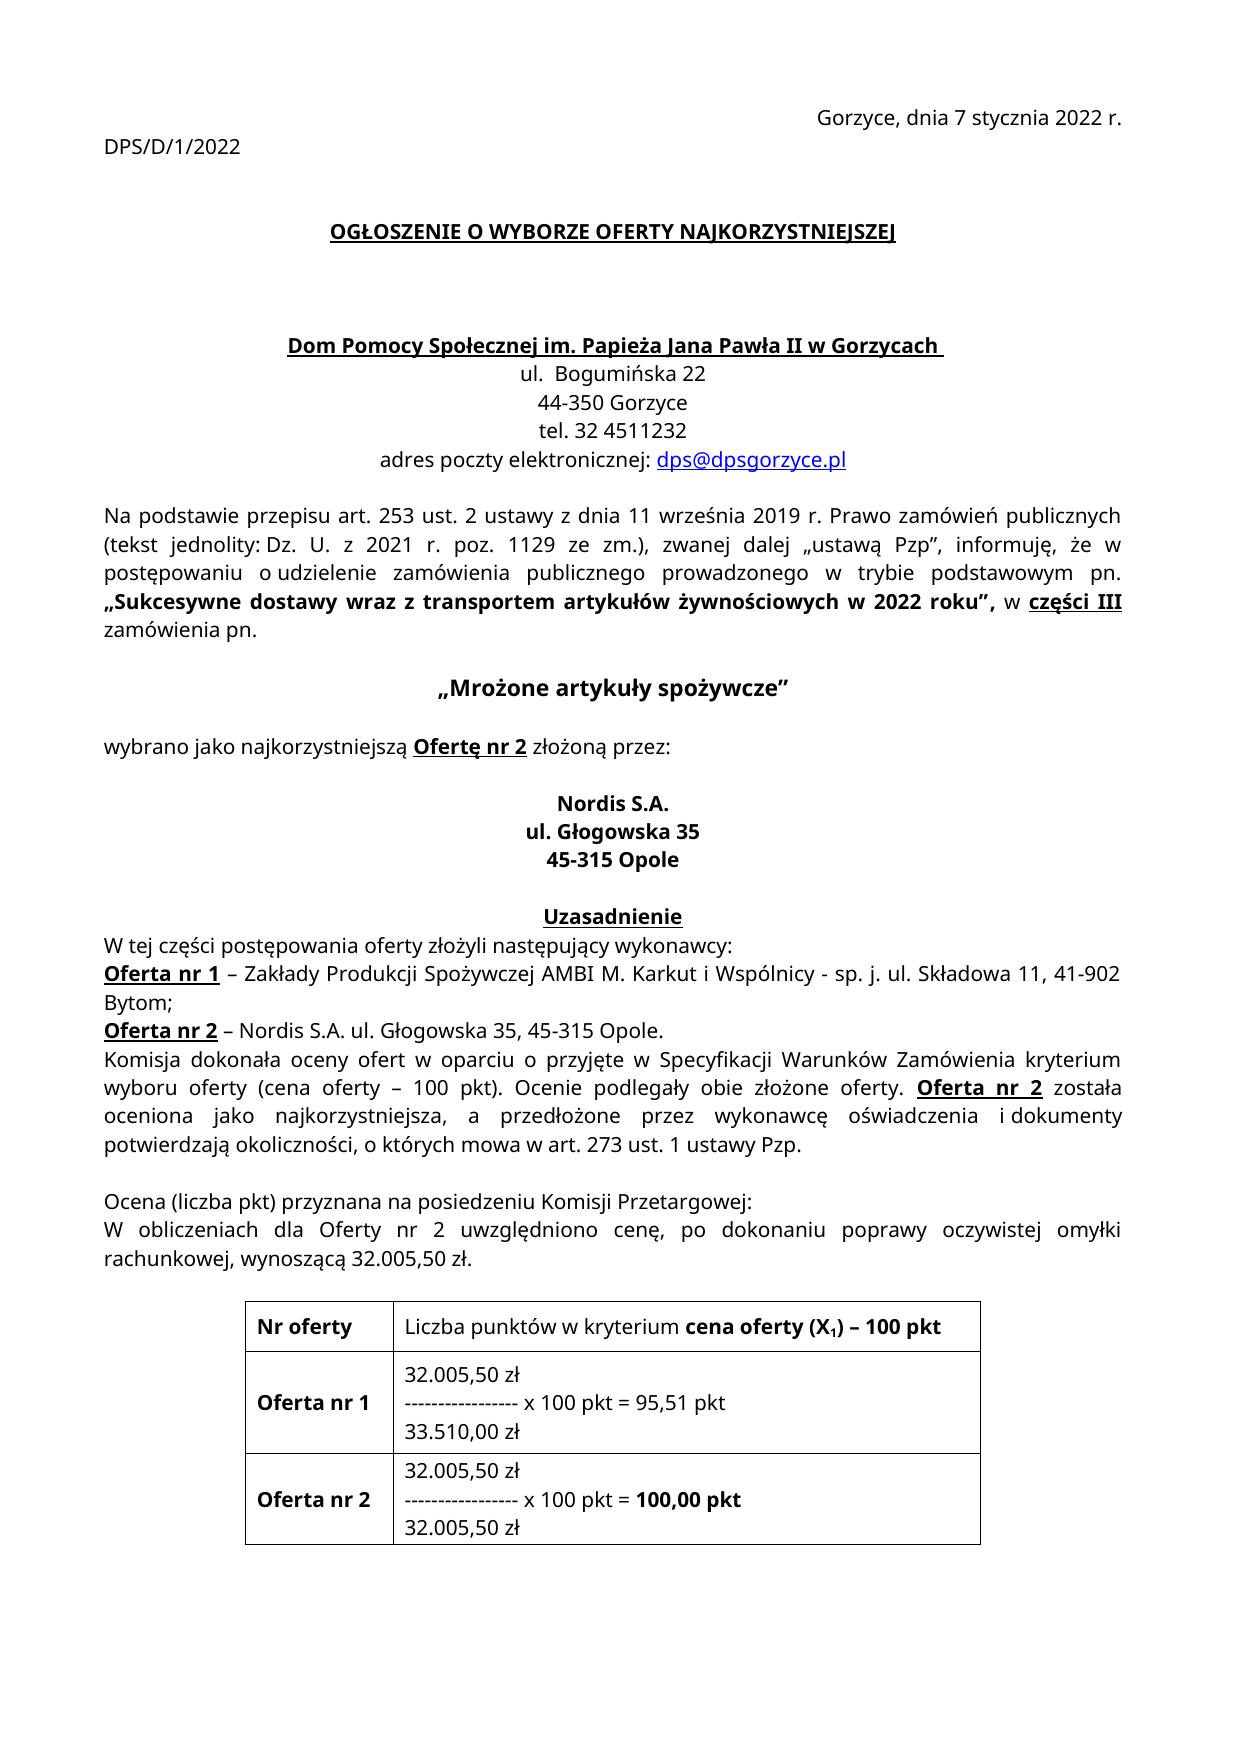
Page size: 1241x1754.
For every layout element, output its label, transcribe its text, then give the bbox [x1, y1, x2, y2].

table_cell 32.005,50 zł ----------------- x 100 pkt = 95,51 pkt 33.510,00 zł [394, 1352, 980, 1453]
text Ocena (liczba pkt) przyznana na posiedzeniu Komisji Przetargowej: [103, 1187, 1122, 1215]
table_cell Oferta nr 2 [246, 1454, 393, 1544]
text Dom Pomocy Społecznej im. Papieża Jana Pawła II w Gorzycach [103, 331, 1122, 359]
text OGŁOSZENIE O WYBORZE OFERTY NAJKORZYSTNIEJSZEJ [103, 217, 1122, 246]
text 45-315 Opole [103, 846, 1122, 874]
text Gorzyce, dnia 7 stycznia 2022 r. [103, 103, 1122, 132]
text DPS/D/1/2022 [103, 132, 1122, 160]
text wybrano jako najkorzystniejszą Ofertę nr 2 złożoną przez: [103, 732, 1122, 760]
table_header Liczba punktów w kryterium cena oferty (X1) – 100 pkt [394, 1302, 980, 1351]
table_cell 32.005,50 zł ----------------- x 100 pkt = 100,00 pkt 32.005,50 zł [394, 1454, 980, 1544]
table_cell Oferta nr 1 [246, 1352, 393, 1453]
text ul. Bogumińska 22 [103, 359, 1122, 388]
text Uzasadnienie [103, 902, 1122, 931]
text Nordis S.A. [103, 789, 1122, 817]
text ul. Głogowska 35 [103, 817, 1122, 846]
text W obliczeniach dla Oferty nr 2 uwzględniono cenę, po dokonaniu poprawy oczywistej omyłki rachunkowej, wynoszącą 32.005,50 zł. [103, 1215, 1122, 1272]
text Komisja dokonała oceny ofert w oparciu o przyjęte w Specyfikacji Warunków Zamówienia kryterium wyboru oferty (cena oferty – 100 pkt). Ocenie podlegały obie złożone oferty. Oferta nr 2 została oceniona jako najkorzystniejsza, a przedłożone przez wykonawcę oświadczenia i dokumenty potwierdzają okoliczności, o których mowa w art. 273 ust. 1 ustawy Pzp. [103, 1045, 1122, 1158]
text Na podstawie przepisu art. 253 ust. 2 ustawy z dnia 11 września 2019 r. Prawo zamówień publicznych (tekst jednolity: Dz. U. z 2021 r. poz. 1129 ze zm.), zwanej dalej „ustawą Pzp”, informuję, że w postępowaniu o udzielenie zamówienia publicznego prowadzonego w trybie podstawowym pn. „Sukcesywne dostawy wraz z transportem artykułów żywnościowych w 2022 roku”, w części III zamówienia pn. [103, 502, 1122, 644]
text tel. 32 4511232 [103, 416, 1122, 445]
text W tej części postępowania oferty złożyli następujący wykonawcy: [103, 931, 1122, 959]
table_header Nr oferty [246, 1302, 393, 1351]
text Oferta nr 2 – Nordis S.A. ul. Głogowska 35, 45-315 Opole. [103, 1016, 1122, 1045]
text 44-350 Gorzyce [103, 388, 1122, 416]
text adres poczty elektronicznej: dps@dpsgorzyce.pl [103, 445, 1122, 473]
text Oferta nr 1 – Zakłady Produkcji Spożywczej AMBI M. Karkut i Wspólnicy - sp. j. ul. Składowa 11, 41-902 Bytom; [103, 959, 1122, 1016]
text „Mrożone artykuły spożywcze” [103, 672, 1122, 703]
